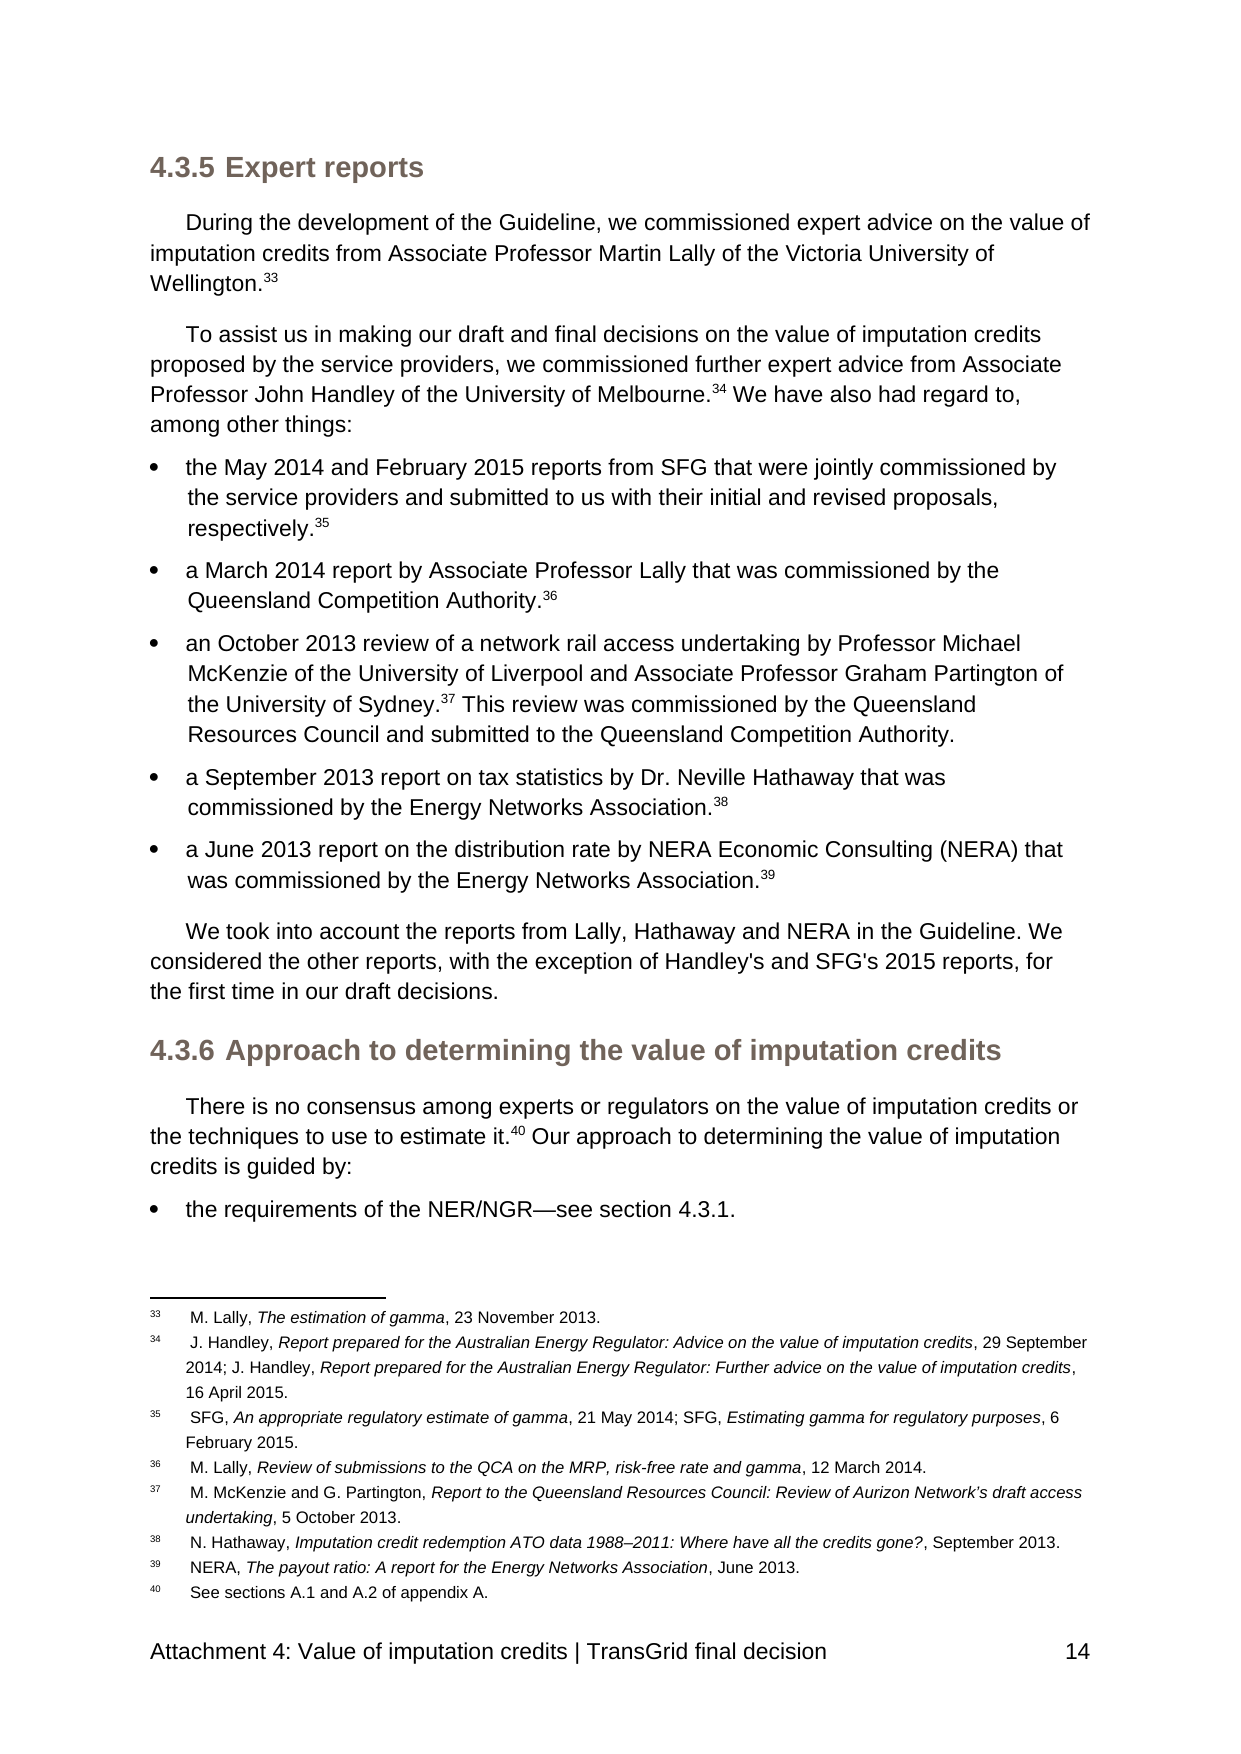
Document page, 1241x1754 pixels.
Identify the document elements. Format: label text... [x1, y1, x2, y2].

list an October 2013 review of a network rail access undertaking by Professor Michael McKenzie of the University of Liverpool and Associate Professor Graham Partington of the University of Sydney. This review was commissioned by the Queensland Resources Council and submitted to the Queensland Competition Authority. [150, 630, 1090, 747]
list the requirements of the NER/NGR—see section 4.3.1. [150, 1196, 1090, 1222]
list We took into account the reports from Lally, Hathaway and NERA in the Guideline. We considered the other reports, with the exception of Handley's and SFG's 2015 reports, for the first time in our draft decisions. [150, 918, 1090, 1004]
list the May 2014 and February 2015 reports from SFG that were jointly commissioned by the service providers and submitted to us with their initial and revised proposals, respectively. [150, 454, 1090, 541]
list a March 2014 report by Associate Professor Lally that was commissioned by the Queensland Competition Authority. [150, 557, 1090, 614]
list a June 2013 report on the distribution rate by NERA Economic Consulting (NERA) that was commissioned by the Energy Networks Association. [150, 836, 1090, 893]
list a September 2013 report on tax statistics by Dr. Neville Hathaway that was commissioned by the Energy Networks Association. [150, 763, 1090, 820]
subtitle Approach to determining the value of imputation credits [150, 1033, 1090, 1067]
list During the development of the Guideline, we commissioned expert advice on the value of imputation credits from Associate Professor Martin Lally of the Victoria University of Wellington. [150, 209, 1090, 296]
subtitle Expert reports [150, 150, 1090, 183]
list To assist us in making our draft and final decisions on the value of imputation credits proposed by the service providers, we commissioned further expert advice from Associate Professor John Handley of the University of Melbourne. We have also had regard to, among other things: [150, 321, 1090, 438]
list There is no consensus among experts or regulators on the value of imputation credits or the techniques to use to estimate it. Our approach to determining the value of imputation credits is guided by: [150, 1093, 1090, 1179]
